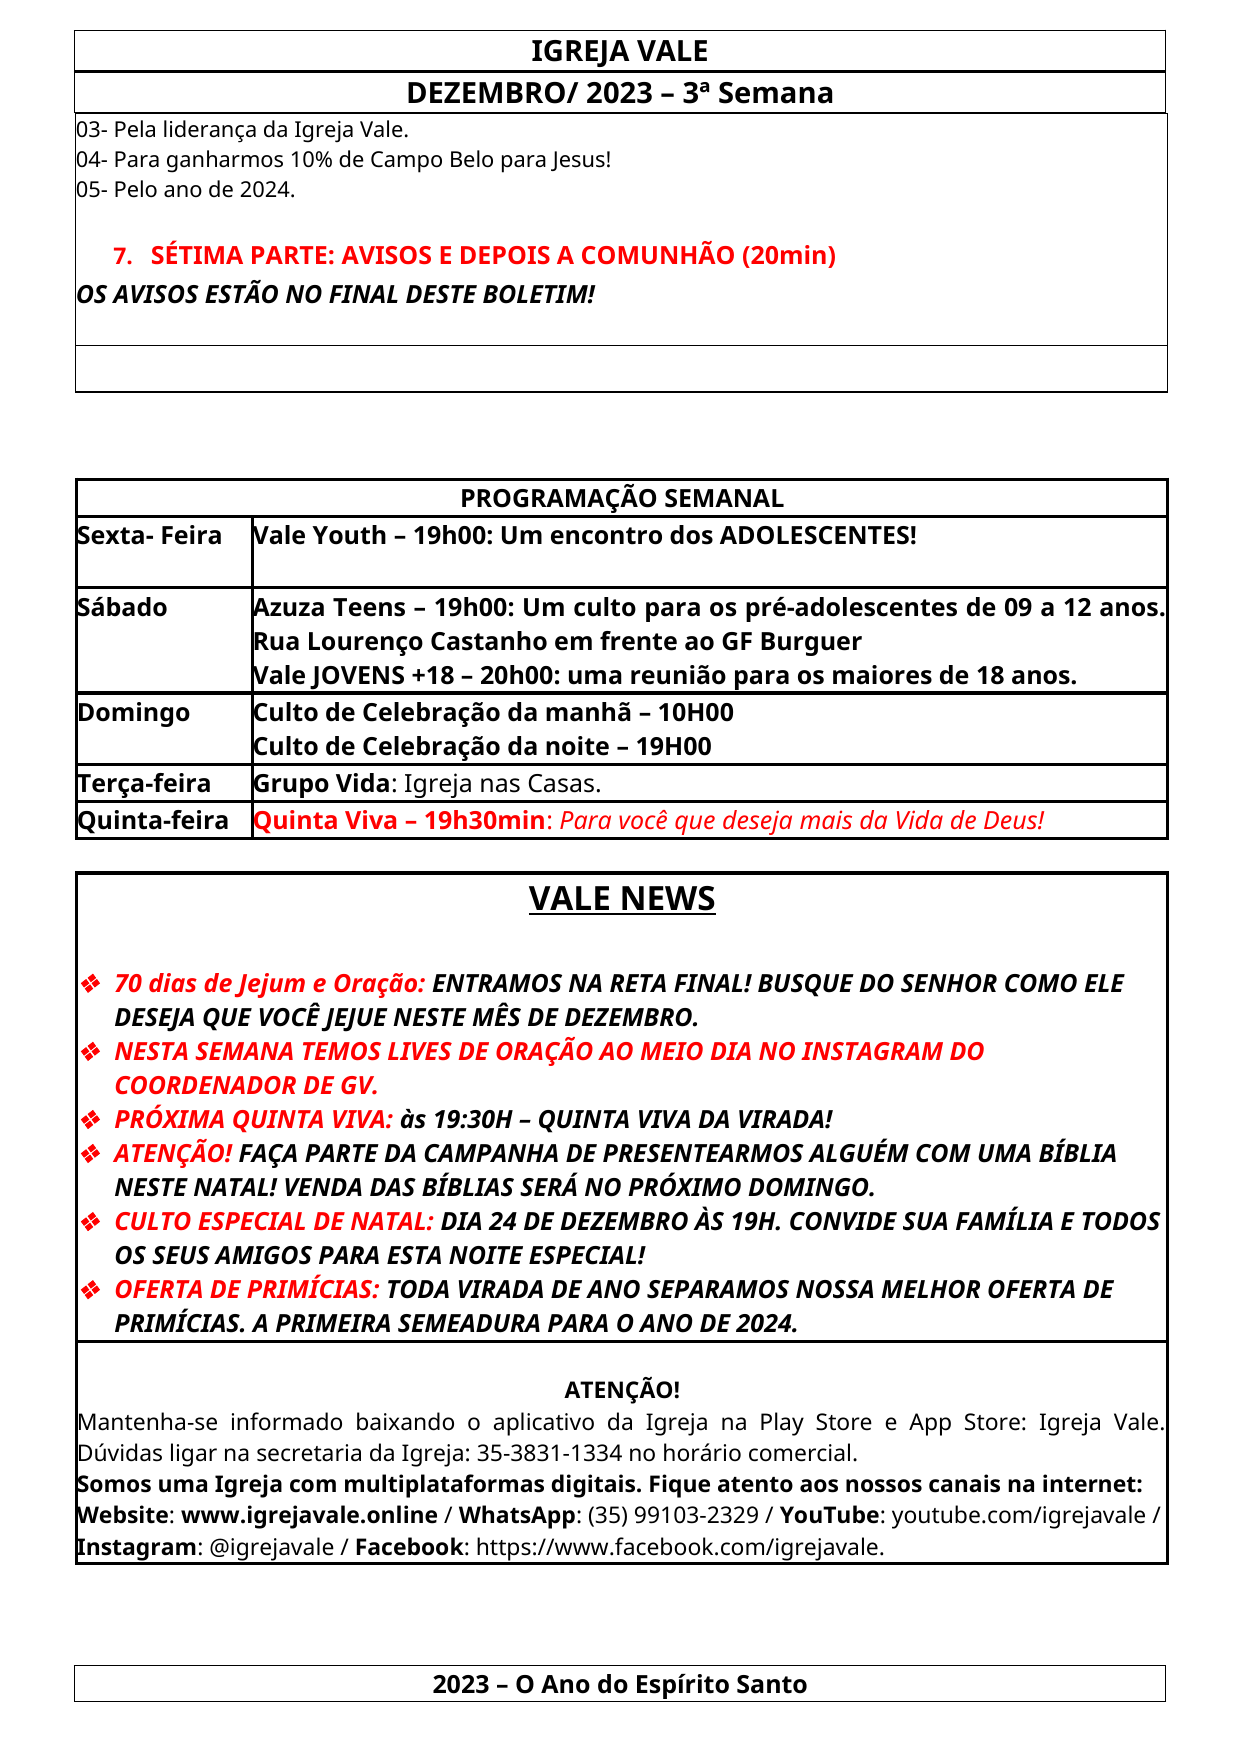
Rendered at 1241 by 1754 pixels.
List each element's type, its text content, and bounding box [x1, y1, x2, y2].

table_cell Culto de Celebração da manhã – 10H00 Culto de Celebração da noite – 19H00 [254, 695, 1166, 763]
table_cell Grupo Vida: Igreja nas Casas. [254, 766, 1166, 800]
table_header PROGRAMAÇÃO SEMANAL [78, 481, 1166, 515]
table_cell Terça-feira [78, 766, 251, 800]
table_cell Domingo [78, 695, 251, 763]
table_cell Sexta- Feira [78, 518, 251, 586]
table_cell [76, 346, 1167, 391]
table_cell ATENÇÃO! Mantenha-se informado baixando o aplicativo da Igreja na Play Store e App Store: Igreja Vale. Dúvidas ligar na secretaria da Igreja: 35-3831-1334 no horário comercial. Somos uma Igreja com multiplataformas digitais. Fique atento aos nossos canais na internet: Website: www.igrejavale.online / WhatsApp: (35) 99103-2329 / YouTube: youtube.com/igrejavale / Instagram: @igrejavale / Facebook: https://www.facebook.com/igrejavale. [78, 1343, 1166, 1562]
table_cell Sábado [78, 589, 251, 691]
table_cell Quinta-feira [78, 803, 251, 837]
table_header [76, 114, 1167, 345]
table_cell Azuza Teens – 19h00: Um culto para os pré-adolescentes de 09 a 12 anos. Rua Lourenço Castanho em frente ao GF Burguer Vale JOVENS +18 – 20h00: uma reunião para os maiores de 18 anos. [254, 589, 1166, 691]
table_cell Quinta Viva – 19h30min: Para você que deseja mais da Vida de Deus! [254, 803, 1166, 837]
table_header VALE NEWS 70 dias de Jejum e Oração: ENTRAMOS NA RETA FINAL! BUSQUE DO SENHOR COMO ELE DESEJA QUE VOCÊ JEJUE NESTE MÊS DE DEZEMBRO. NESTA SEMANA TEMOS LIVES DE ORAÇÃO AO MEIO DIA NO INSTAGRAM DO COORDENADOR DE GV. PRÓXIMA QUINTA VIVA: às 19:30H – QUINTA VIVA DA VIRADA! ATENÇÃO! FAÇA PARTE DA CAMPANHA DE PRESENTEARMOS ALGUÉM COM UMA BÍBLIA NESTE NATAL! VENDA DAS BÍBLIAS SERÁ NO PRÓXIMO DOMINGO. CULTO ESPECIAL DE NATAL: DIA 24 DE DEZEMBRO ÀS 19H. CONVIDE SUA FAMÍLIA E TODOS OS SEUS AMIGOS PARA ESTA NOITE ESPECIAL! OFERTA DE PRIMÍCIAS: TODA VIRADA DE ANO SEPARAMOS NOSSA MELHOR OFERTA DE PRIMÍCIAS. A PRIMEIRA SEMEADURA PARA O ANO DE 2024. [78, 875, 1166, 1340]
table_cell Vale Youth – 19h00: Um encontro dos ADOLESCENTES! [254, 518, 1166, 586]
